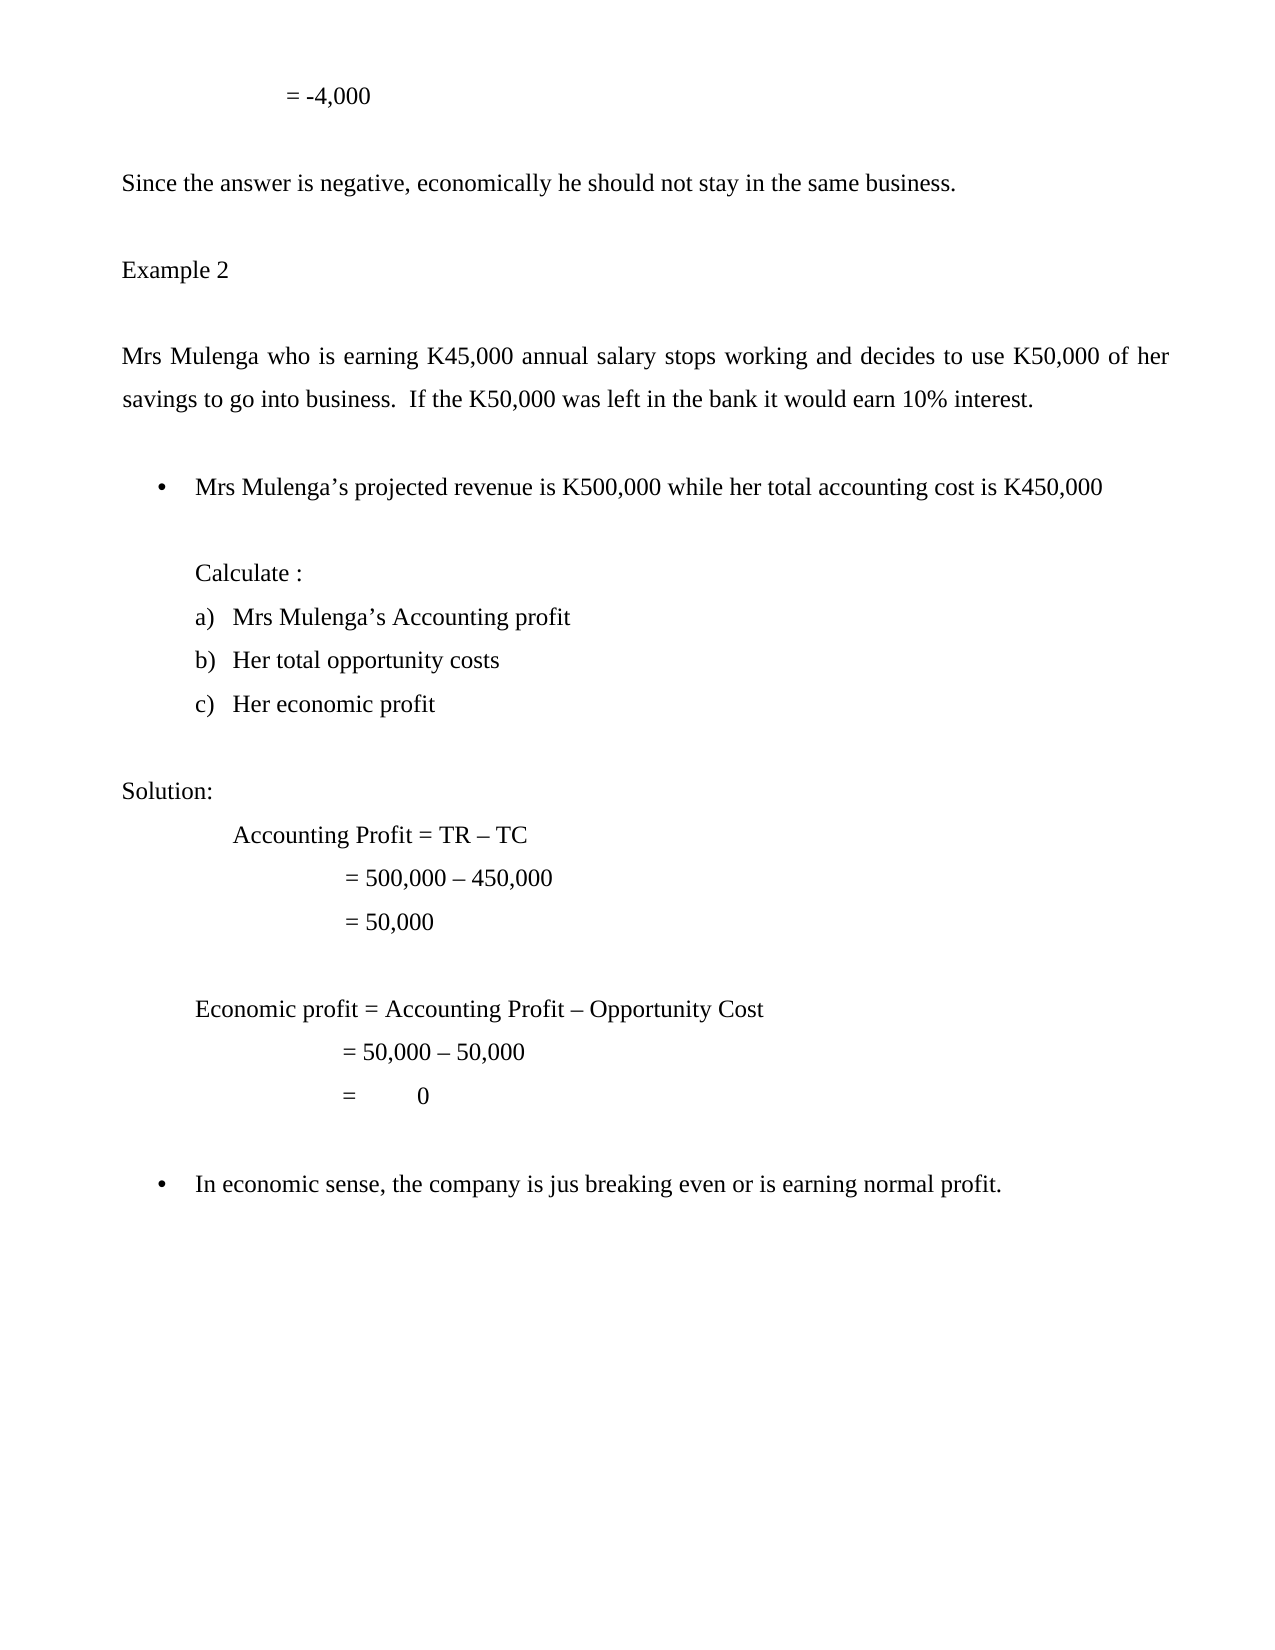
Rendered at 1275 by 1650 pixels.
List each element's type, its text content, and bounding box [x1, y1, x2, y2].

list Mrs Mulenga’s Accounting profit [195, 602, 1170, 631]
list Mrs Mulenga’s projected revenue is K500,000 while her total accounting cost is K450,000 [157, 471, 1170, 500]
text = 50,000 [345, 907, 1170, 936]
list In economic sense, the company is jus breaking even or is earning normal profit. [157, 1169, 1170, 1197]
text Accounting Profit = TR – TC [232, 820, 1170, 848]
text Calculate : [195, 558, 1170, 587]
text = -4,000 [63, 81, 1207, 110]
text = 0 [63, 1081, 1207, 1110]
list Her economic profit [195, 689, 1170, 718]
text Economic profit = Accounting Profit – Opportunity Cost [195, 994, 1170, 1022]
list Her total opportunity costs [195, 646, 1170, 674]
text Example 2 [121, 255, 1170, 283]
text Mrs Mulenga who is earning K45,000 annual salary stops working and decides to use K50,000 of her savings to go into business. If the K50,000 was left in the bank it would earn 10% interest. [121, 341, 1170, 413]
text Solution: [121, 776, 1170, 805]
text = 50,000 – 50,000 [63, 1037, 1207, 1066]
text Since the answer is negative, economically he should not stay in the same business. [121, 168, 1170, 197]
text = 500,000 – 450,000 [345, 863, 1170, 892]
